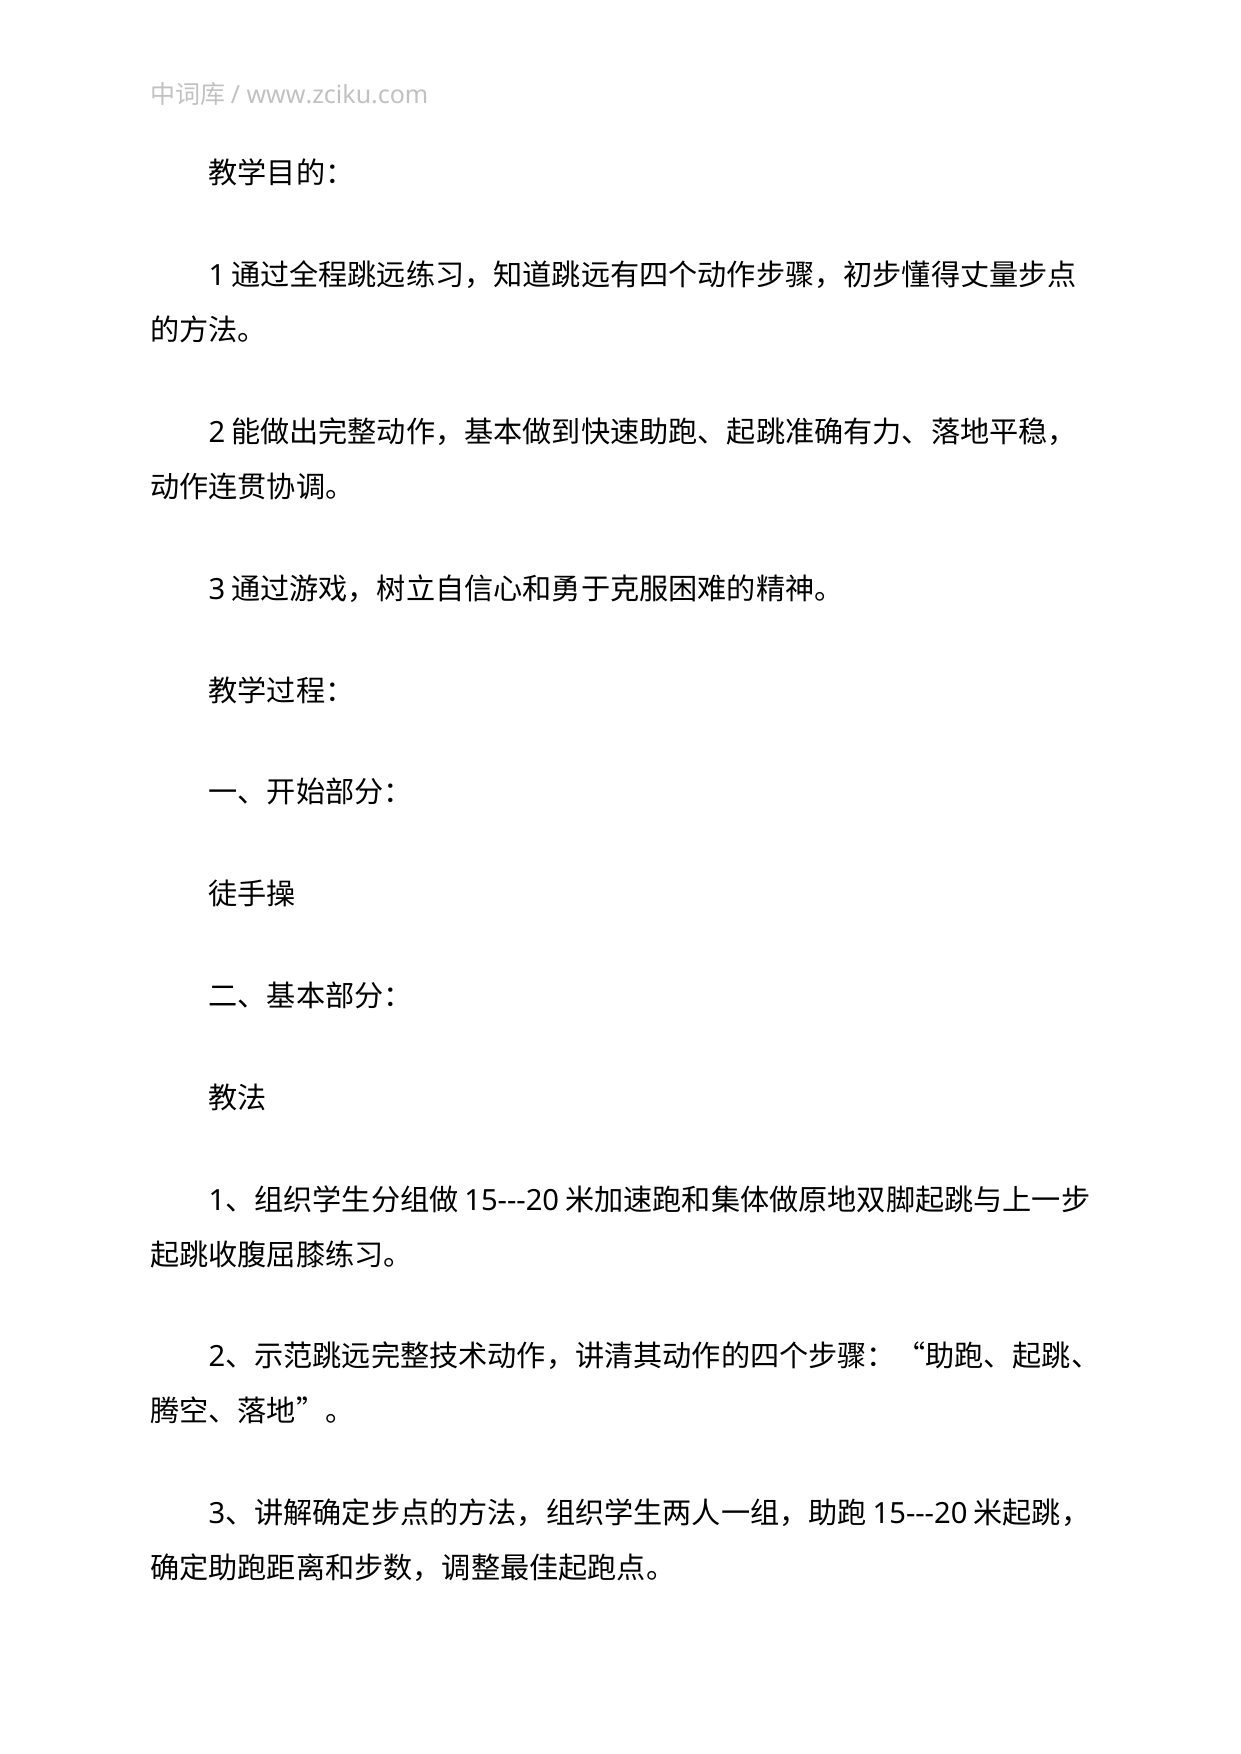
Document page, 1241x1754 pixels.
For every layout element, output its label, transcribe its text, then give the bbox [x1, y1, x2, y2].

text 一、开始部分： [150, 769, 1090, 811]
text 3通过游戏，树立自信心和勇于克服困难的精神。 [150, 565, 1090, 608]
text 教学过程： [150, 667, 1090, 709]
text 二、基本部分： [150, 973, 1090, 1015]
text 2能做出完整动作，基本做到快速助跑、起跳准确有力、落地平稳，动作连贯协调。 [150, 408, 1090, 506]
text 徒手操 [150, 871, 1090, 913]
text 3、讲解确定步点的方法，组织学生两人一组，助跑15---20米起跳，确定助跑距离和步数，调整最佳起跑点。 [150, 1490, 1090, 1587]
text 2、示范跳远完整技术动作，讲清其动作的四个步骤：“助跑、起跳、腾空、落地”。 [150, 1333, 1090, 1430]
text 教学目的： [150, 150, 1090, 192]
text 1通过全程跳远练习，知道跳远有四个动作步骤，初步懂得丈量步点的方法。 [150, 252, 1090, 349]
text 1、组织学生分组做15---20米加速跑和集体做原地双脚起跳与上一步起跳收腹屈膝练习。 [150, 1176, 1090, 1273]
text 教法 [150, 1074, 1090, 1117]
